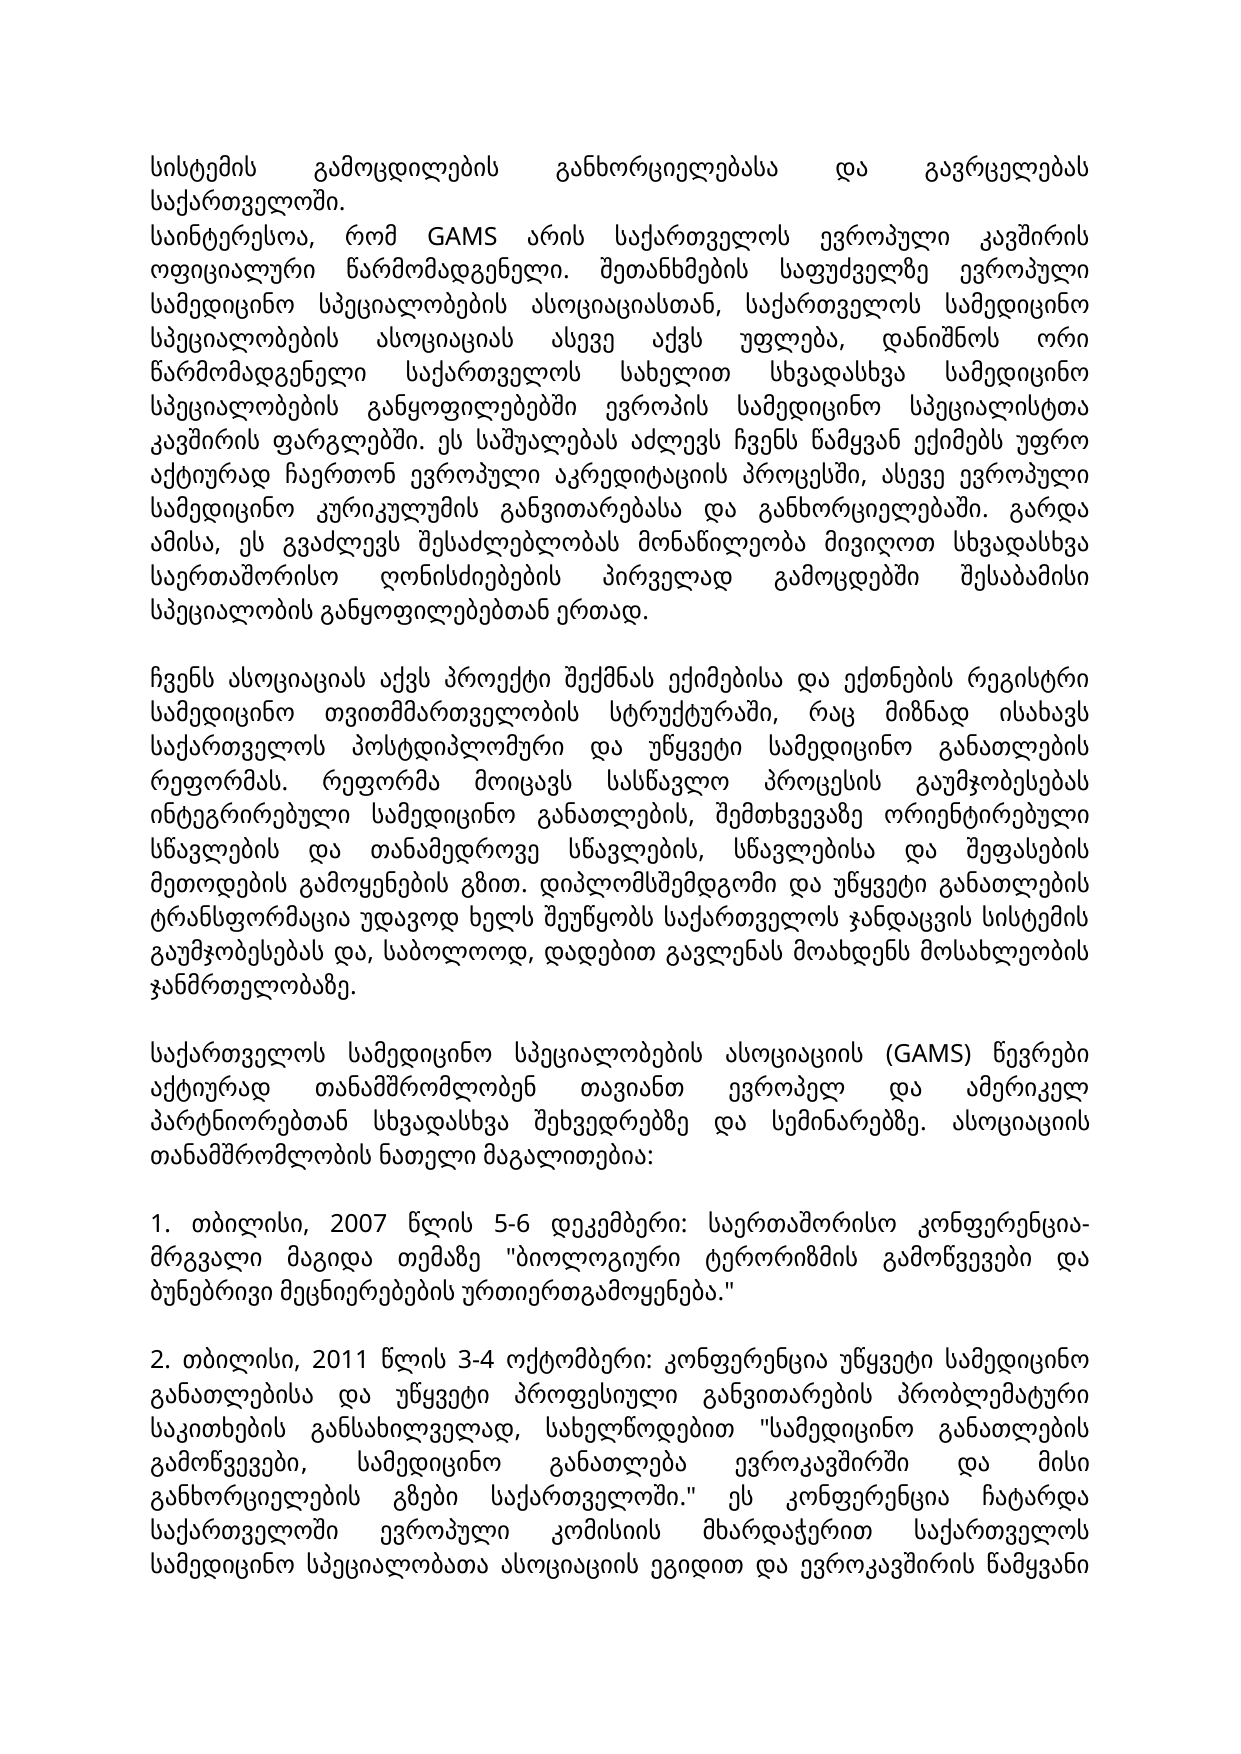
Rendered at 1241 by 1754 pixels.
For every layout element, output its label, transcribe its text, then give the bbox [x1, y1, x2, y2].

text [150, 150, 1090, 218]
text საქართველოს სამედიცინო სპეციალობების ასოციაციის (GAMS) წევრები აქტიურად თანამშრომლობენ თავიანთ ევროპელ და ამერიკელ პარტნიორებთან სხვადასხვა შეხვედრებზე და სემინარებზე. ასოციაციის თანამშრომლობის ნათელი მაგალითებია: [150, 1036, 1090, 1172]
text ჩვენს ასოციაციას აქვს პროექტი შექმნას ექიმებისა და ექთნების რეგისტრი სამედიცინო თვითმმართველობის სტრუქტურაში, რაც მიზნად ისახავს საქართველოს პოსტდიპლომური და უწყვეტი სამედიცინო განათლების რეფორმას. რეფორმა მოიცავს სასწავლო პროცესის გაუმჯობესებას ინტეგრირებული სამედიცინო განათლების, შემთხვევაზე ორიენტირებული სწავლების და თანამედროვე სწავლების, სწავლებისა და შეფასების მეთოდების გამოყენების გზით. დიპლომსშემდგომი და უწყვეტი განათლების ტრანსფორმაცია უდავოდ ხელს შეუწყობს საქართველოს ჯანდაცვის სისტემის გაუმჯობესებას და, საბოლოოდ, დადებით გავლენას მოახდენს მოსახლეობის ჯანმრთელობაზე. [150, 661, 1090, 1002]
text საინტერესოა, რომ GAMS არის საქართველოს ევროპული კავშირის ოფიციალური წარმომადგენელი. შეთანხმების საფუძველზე ევროპული სამედიცინო სპეციალობების ასოციაციასთან, საქართველოს სამედიცინო სპეციალობების ასოციაციას ასევე აქვს უფლება, დანიშნოს ორი წარმომადგენელი საქართველოს სახელით სხვადასხვა სამედიცინო სპეციალობების განყოფილებებში ევროპის სამედიცინო სპეციალისტთა კავშირის ფარგლებში. ეს საშუალებას აძლევს ჩვენს წამყვან ექიმებს უფრო აქტიურად ჩაერთონ ევროპული აკრედიტაციის პროცესში, ასევე ევროპული სამედიცინო კურიკულუმის განვითარებასა და განხორციელებაში. გარდა ამისა, ეს გვაძლევს შესაძლებლობას მონაწილეობა მივიღოთ სხვადასხვა საერთაშორისო ღონისძიებების პირველად გამოცდებში შესაბამისი სპეციალობის განყოფილებებთან ერთად. [150, 218, 1090, 627]
text 1. თბილისი, 2007 წლის 5-6 დეკემბერი: საერთაშორისო კონფერენცია-მრგვალი მაგიდა თემაზე "ბიოლოგიური ტერორიზმის გამოწვევები და ბუნებრივი მეცნიერებების ურთიერთგამოყენება." [150, 1206, 1090, 1308]
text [150, 1342, 1090, 1581]
